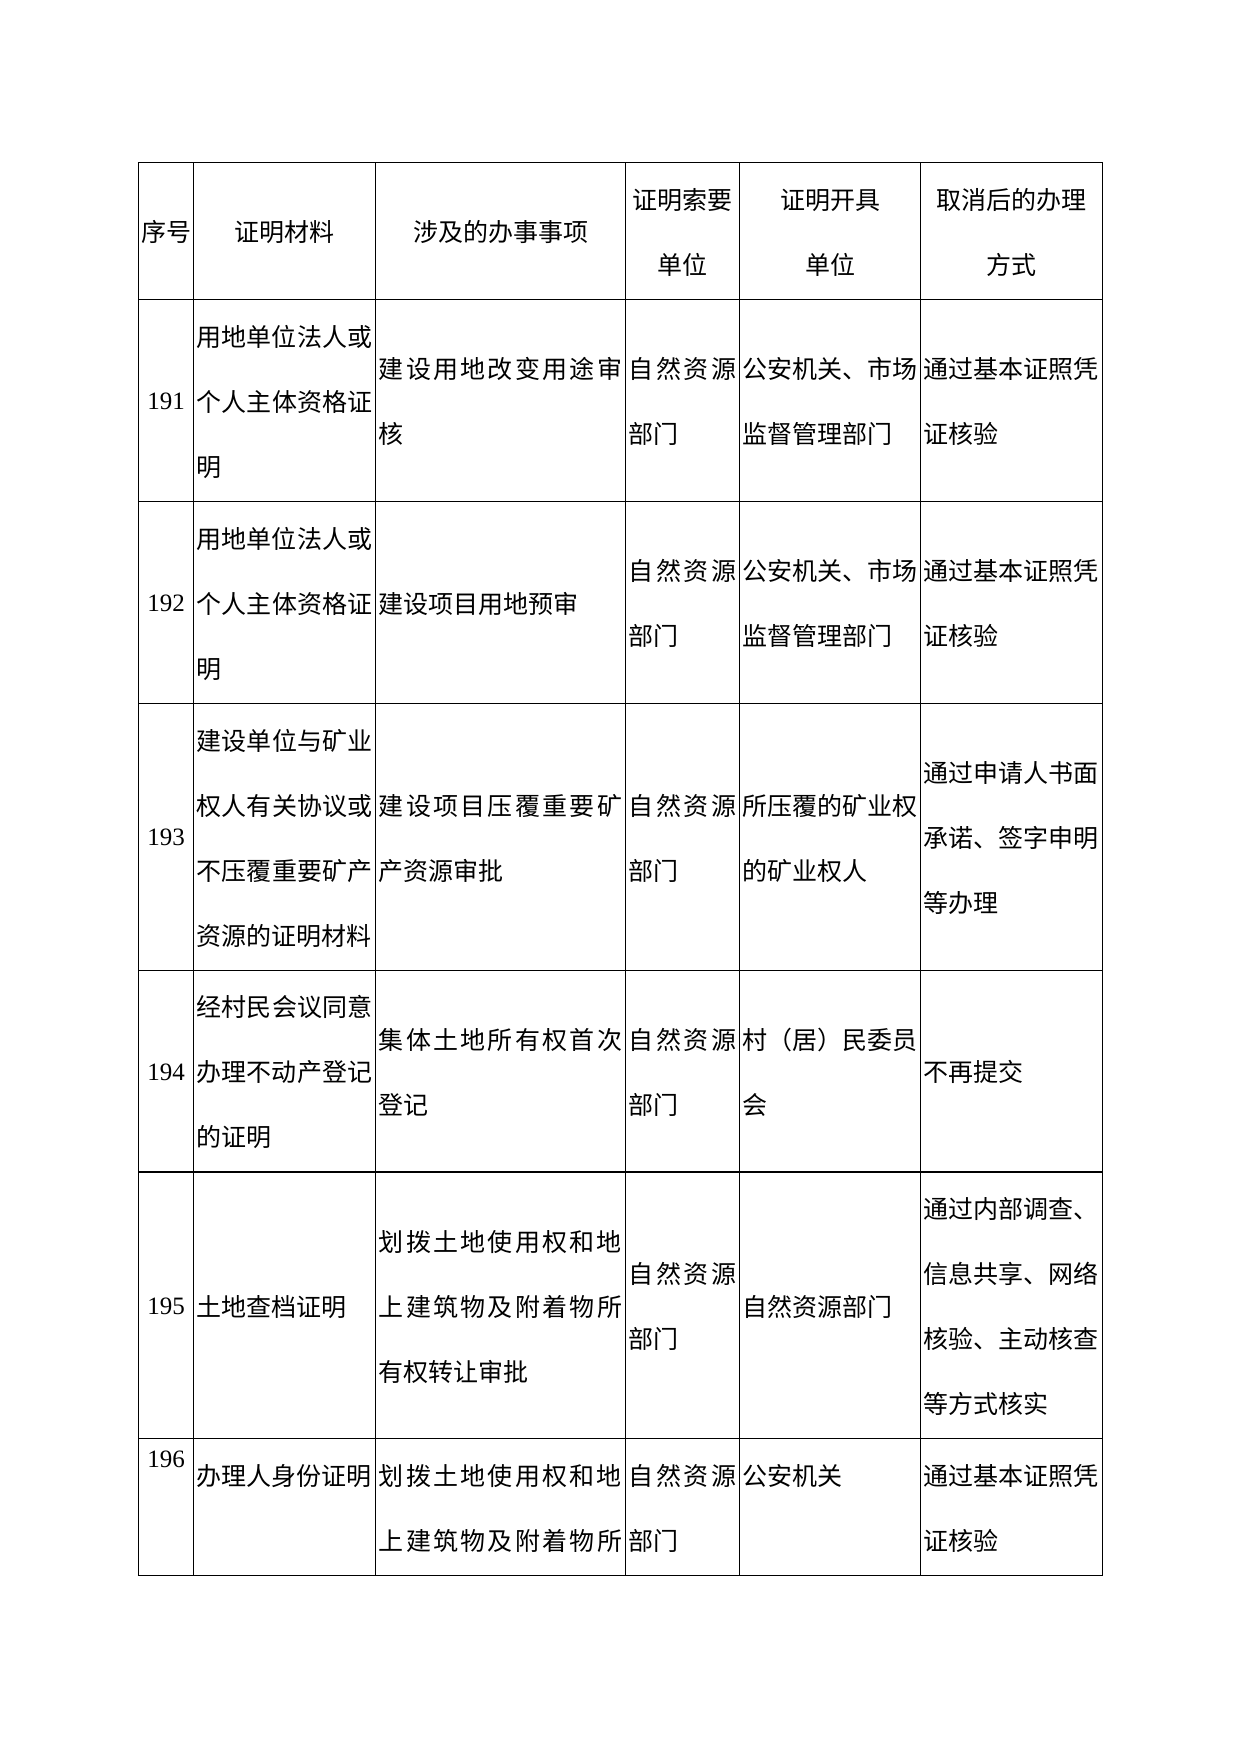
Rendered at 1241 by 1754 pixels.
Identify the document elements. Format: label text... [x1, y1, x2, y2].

table_cell 通过基本证照凭证核验 [921, 300, 1102, 501]
table_cell 建设项目压覆重要矿产资源审批 [376, 704, 625, 969]
table_header 证明开具 单位 [740, 163, 920, 299]
table_cell 通过内部调查、信息共享、网络核验、主动核查等方式核实 [921, 1173, 1102, 1438]
table_cell 通过基本证照凭证核验 [921, 1439, 1102, 1575]
table_cell 经村民会议同意办理不动产登记的证明 [194, 971, 375, 1171]
table_cell 用地单位法人或个人主体资格证明 [194, 300, 375, 501]
table_cell 自然资源部门 [626, 1173, 739, 1438]
table_cell 村（居）民委员会 [740, 971, 920, 1171]
table_cell 不再提交 [921, 971, 1102, 1171]
table_header 取消后的办理 方式 [921, 163, 1102, 299]
table_cell 划拨土地使用权和地上建筑物及附着物所有权转让、出租、抵押审批 [376, 1439, 625, 1575]
table_header 涉及的办事事项 [376, 163, 625, 299]
table_cell 建设项目用地预审 [376, 502, 625, 703]
table_cell 公安机关、市场监督管理部门 [740, 502, 920, 703]
table_cell 192 [139, 502, 193, 703]
table_cell 建设单位与矿业权人有关协议或不压覆重要矿产资源的证明材料 [194, 704, 375, 969]
table_cell 自然资源部门 [740, 1173, 920, 1438]
table_cell 193 [139, 704, 193, 969]
table_header 证明材料 [194, 163, 375, 299]
table_header 序号 [139, 163, 193, 299]
table_cell 所压覆的矿业权的矿业权人 [740, 704, 920, 969]
table_cell 自然资源部门 [626, 704, 739, 969]
table_cell 196 [139, 1439, 193, 1575]
table_cell 用地单位法人或个人主体资格证明 [194, 502, 375, 703]
table_cell 195 [139, 1173, 193, 1438]
table_cell 公安机关 [740, 1439, 920, 1575]
table_cell 自然资源部门 [626, 300, 739, 501]
table_cell 194 [139, 971, 193, 1171]
table_cell 公安机关、市场监督管理部门 [740, 300, 920, 501]
table_cell 划拨土地使用权和地上建筑物及附着物所有权转让审批 [376, 1173, 625, 1438]
table_cell 通过申请人书面承诺、签字申明等办理 [921, 704, 1102, 969]
table_cell 建设用地改变用途审核 [376, 300, 625, 501]
table_cell 土地查档证明 [194, 1173, 375, 1438]
table_header 证明索要单位 [626, 163, 739, 299]
table_cell 办理人身份证明 [194, 1439, 375, 1575]
table_cell 集体土地所有权首次登记 [376, 971, 625, 1171]
table_cell 自然资源部门 [626, 971, 739, 1171]
table_cell 自然资源部门 [626, 1439, 739, 1575]
table_cell 通过基本证照凭证核验 [921, 502, 1102, 703]
table_cell 191 [139, 300, 193, 501]
table_cell 自然资源部门 [626, 502, 739, 703]
